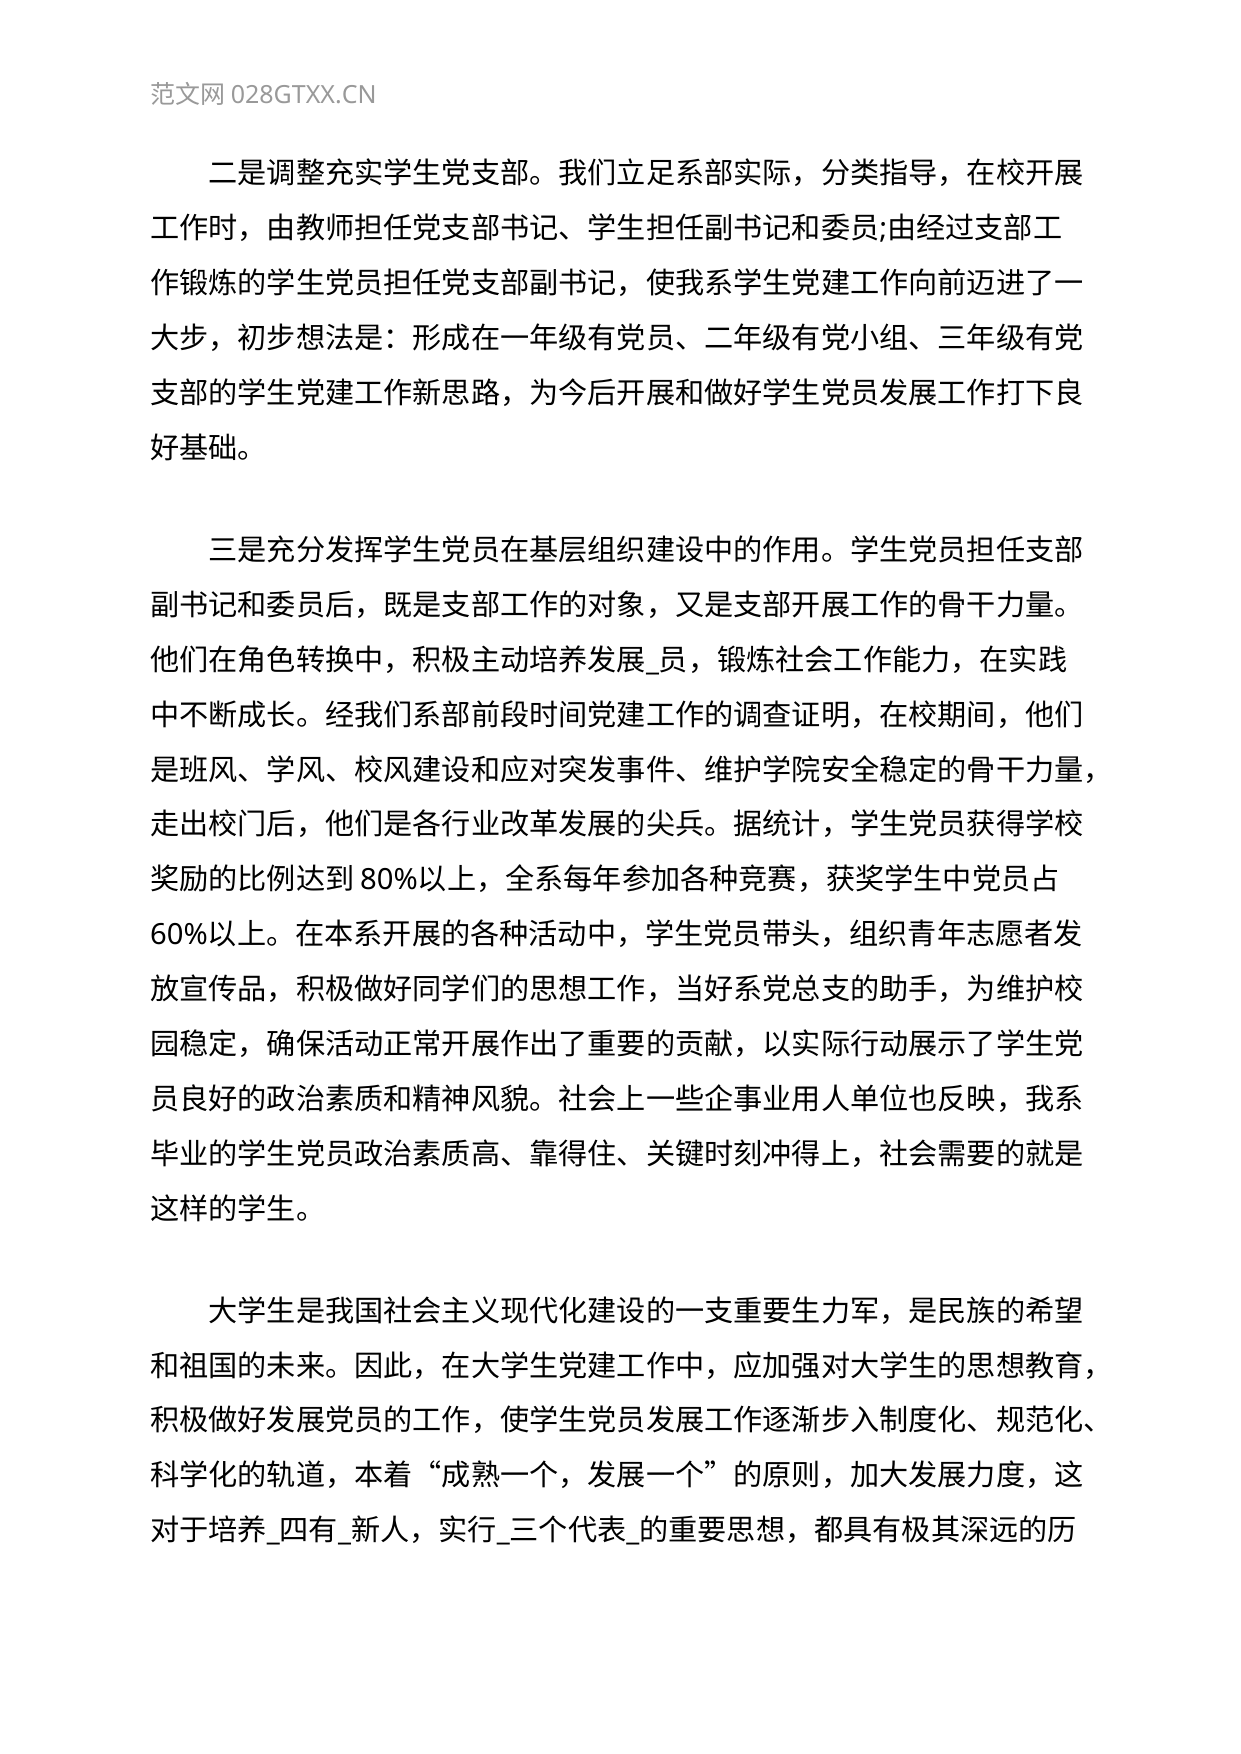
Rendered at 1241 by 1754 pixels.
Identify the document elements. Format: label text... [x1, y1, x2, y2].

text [150, 1287, 1090, 1549]
text 三是充分发挥学生党员在基层组织建设中的作用。学生党员担任支部副书记和委员后，既是支部工作的对象，又是支部开展工作的骨干力量。他们在角色转换中，积极主动培养发展_员，锻炼社会工作能力，在实践中不断成长。经我们系部前段时间党建工作的调查证明，在校期间，他们是班风、学风、校风建设和应对突发事件、维护学院安全稳定的骨干力量，走出校门后，他们是各行业改革发展的尖兵。据统计，学生党员获得学校奖励的比例达到80%以上，全系每年参加各种竞赛，获奖学生中党员占60%以上。在本系开展的各种活动中，学生党员带头，组织青年志愿者发放宣传品，积极做好同学们的思想工作，当好系党总支的助手，为维护校园稳定，确保活动正常开展作出了重要的贡献，以实际行动展示了学生党员良好的政治素质和精神风貌。社会上一些企事业用人单位也反映，我系毕业的学生党员政治素质高、靠得住、关键时刻冲得上，社会需要的就是这样的学生。 [150, 526, 1090, 1228]
text 二是调整充实学生党支部。我们立足系部实际，分类指导，在校开展工作时，由教师担任党支部书记、学生担任副书记和委员;由经过支部工作锻炼的学生党员担任党支部副书记，使我系学生党建工作向前迈进了一大步，初步想法是：形成在一年级有党员、二年级有党小组、三年级有党支部的学生党建工作新思路，为今后开展和做好学生党员发展工作打下良好基础。 [150, 150, 1090, 467]
